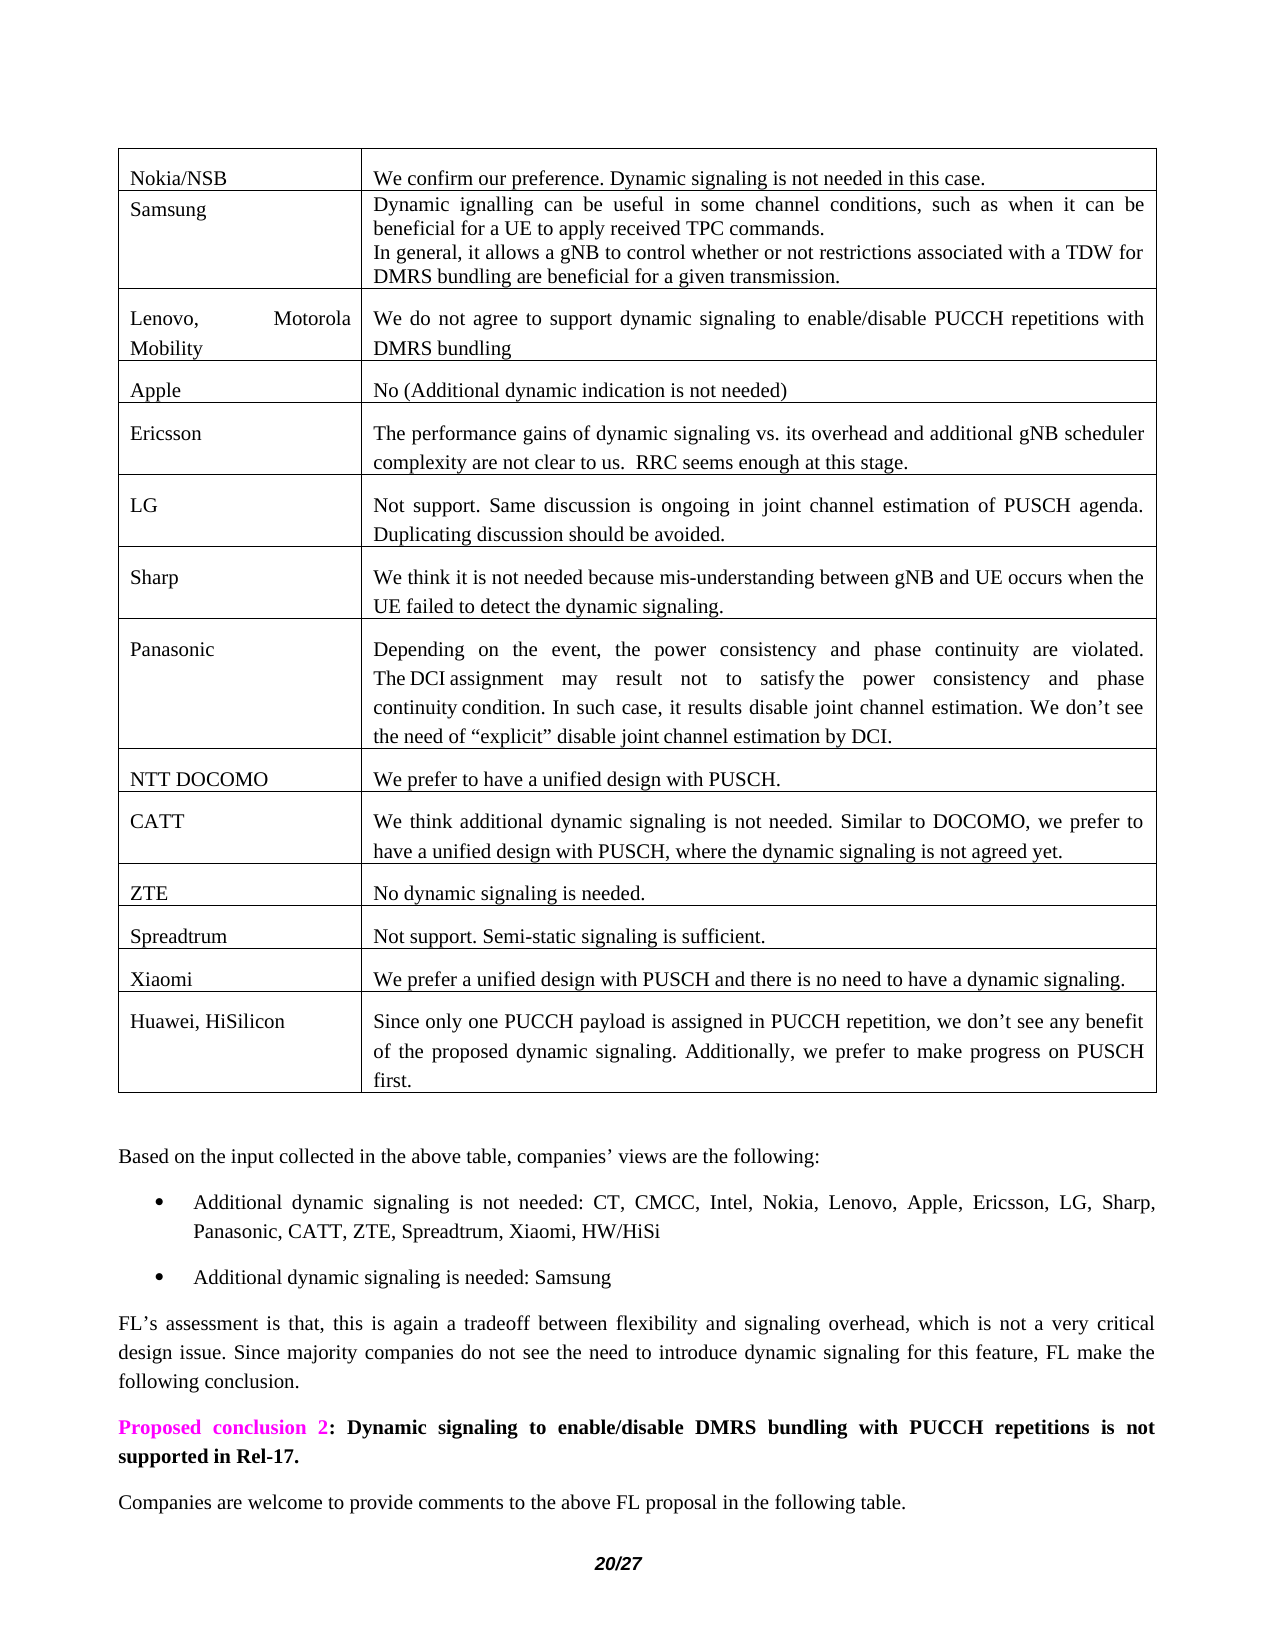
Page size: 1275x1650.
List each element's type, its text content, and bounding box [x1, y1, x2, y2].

table_cell ZTE [119, 864, 361, 905]
table_cell Sharp [119, 547, 361, 618]
table_cell Not support. Semi-static signaling is sufficient. [362, 906, 1156, 948]
table_cell Huawei, HiSilicon [119, 992, 361, 1092]
text FL’s assessment is that, this is again a tradeoff between flexibility and signaling overhead, which is not a very critical design issue. Since majority companies do not see the need to introduce dynamic signaling for this feature, FL make the following conclusion. [118, 1305, 1157, 1393]
table_cell Lenovo, Motorola Mobility [119, 289, 361, 359]
list Additional dynamic signaling is not needed: CT, CMCC, Intel, Nokia, Lenovo, Apple, Ericsson, LG, Sharp, Panasonic, CATT, ZTE, Spreadtrum, Xiaomi, HW/HiSi [156, 1184, 1157, 1243]
list Additional dynamic signaling is needed: Samsung [156, 1259, 1157, 1289]
table_cell NTT DOCOMO [119, 749, 361, 791]
table_cell Panasonic [119, 619, 361, 748]
table_cell No (Additional dynamic indication is not needed) [362, 361, 1156, 402]
table_cell Nokia/NSB [119, 149, 361, 190]
table_cell We prefer to have a unified design with PUSCH. [362, 749, 1156, 791]
table_cell The performance gains of dynamic signaling vs. its overhead and additional gNB scheduler complexity are not clear to us. RRC seems enough at this stage. [362, 403, 1156, 474]
table_cell We think additional dynamic signaling is not needed. Similar to DOCOMO, we prefer to have a unified design with PUSCH, where the dynamic signaling is not agreed yet. [362, 792, 1156, 863]
table_cell No dynamic signaling is needed. [362, 864, 1156, 905]
table_cell Spreadtrum [119, 906, 361, 948]
table_cell Samsung [119, 191, 361, 288]
table_cell LG [119, 475, 361, 546]
text Companies are welcome to provide comments to the above FL proposal in the following table. [118, 1484, 1157, 1514]
table_cell CATT [119, 792, 361, 863]
text Based on the input collected in the above table, companies’ views are the following: [118, 1139, 1157, 1168]
table_cell We confirm our preference. Dynamic signaling is not needed in this case. [362, 149, 1156, 190]
table_cell We think it is not needed because mis-understanding between gNB and UE occurs when the UE failed to detect the dynamic signaling. [362, 547, 1156, 618]
table_cell Dynamic ignalling can be useful in some channel conditions, such as when it can be beneficial for a UE to apply received TPC commands. In general, it allows a gNB to control whether or not restrictions associated with a TDW for DMRS bundling are beneficial for a given transmission. [362, 191, 1156, 288]
table_cell Xiaomi [119, 949, 361, 991]
table_cell Since only one PUCCH payload is assigned in PUCCH repetition, we don’t see any benefit of the proposed dynamic signaling. Additionally, we prefer to make progress on PUSCH first. [362, 992, 1156, 1092]
table_cell Not support. Same discussion is ongoing in joint channel estimation of PUSCH agenda. Duplicating discussion should be avoided. [362, 475, 1156, 546]
table_cell Depending on the event, the power consistency and phase continuity are violated. The DCI assignment may result not to satisfy the power consistency and phase continuity condition. In such case, it results disable joint channel estimation. We don’t see the need of “explicit” disable joint channel estimation by DCI. [362, 619, 1156, 748]
text Proposed conclusion 2: Dynamic signaling to enable/disable DMRS bundling with PUCCH repetitions is not supported in Rel-17. [118, 1409, 1157, 1468]
table_cell We prefer a unified design with PUSCH and there is no need to have a dynamic signaling. [362, 949, 1156, 991]
table_cell Apple [119, 361, 361, 402]
table_cell Ericsson [119, 403, 361, 474]
table_cell We do not agree to support dynamic signaling to enable/disable PUCCH repetitions with DMRS bundling [362, 289, 1156, 359]
